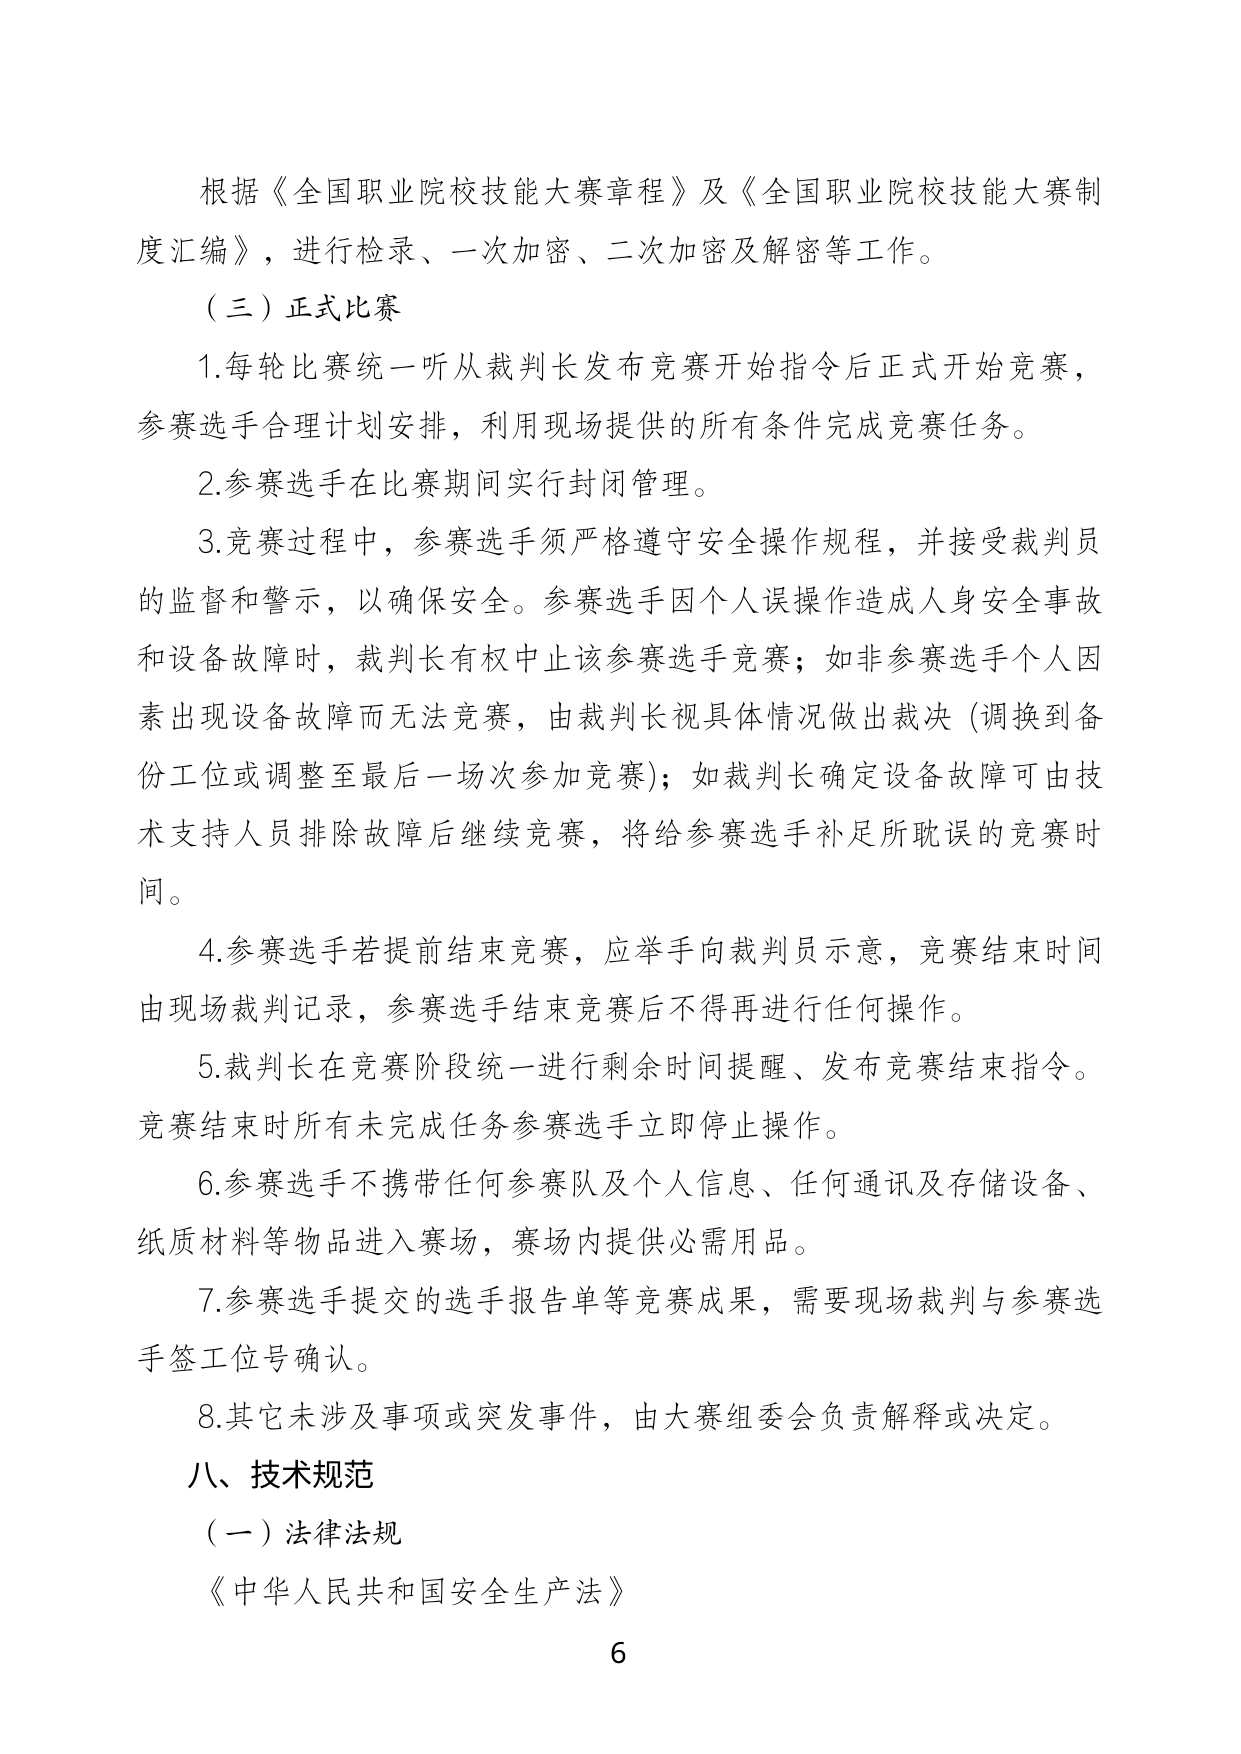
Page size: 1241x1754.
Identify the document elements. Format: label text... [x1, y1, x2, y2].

text 《中华人民共和国安全生产法》 [135, 1556, 1105, 1614]
text 7.参赛选手提交的选手报告单等竞赛成果，需要现场裁判与参赛选手签工位号确认。 [135, 1264, 1105, 1381]
subtitle （三）正式比赛 [135, 273, 1105, 331]
text 1.每轮比赛统一听从裁判长发布竞赛开始指令后正式开始竞赛， 参赛选手合理计划安排，利用现场提供的所有条件完成竞赛任务。 [135, 331, 1105, 448]
text 根据《全国职业院校技能大赛章程》及《全国职业院校技能大赛制度汇编》，进行检录、一次加密、二次加密及解密等工作。 [135, 156, 1105, 273]
text 2.参赛选手在比赛期间实行封闭管理。 [135, 448, 1105, 506]
subtitle 八、技术规范 [187, 1439, 1105, 1498]
text 3.竞赛过程中，参赛选手须严格遵守安全操作规程，并接受裁判员的监督和警示，以确保安全。参赛选手因个人误操作造成人身安全事故和设备故障时，裁判长有权中止该参赛选手竞赛；如非参赛选手个人因素出现设备故障而无法竞赛，由裁判长视具体情况做出裁决 (调换到备份工位或调整至最后一场次参加竞赛)；如裁判长确定设备故障可由技术支持人员排除故障后继续竞赛，将给参赛选手补足所耽误的竞赛时间。 [135, 506, 1105, 914]
text 8.其它未涉及事项或突发事件，由大赛组委会负责解释或决定。 [135, 1381, 1105, 1439]
text 4.参赛选手若提前结束竞赛，应举手向裁判员示意，竞赛结束时间由现场裁判记录，参赛选手结束竞赛后不得再进行任何操作。 [135, 914, 1105, 1031]
text 6.参赛选手不携带任何参赛队及个人信息、任何通讯及存储设备、纸质材料等物品进入赛场，赛场内提供必需用品。 [135, 1148, 1105, 1264]
text 5.裁判长在竞赛阶段统一进行剩余时间提醒、发布竞赛结束指令。竞赛结束时所有未完成任务参赛选手立即停止操作。 [135, 1031, 1105, 1148]
subtitle （一）法律法规 [135, 1498, 1105, 1556]
